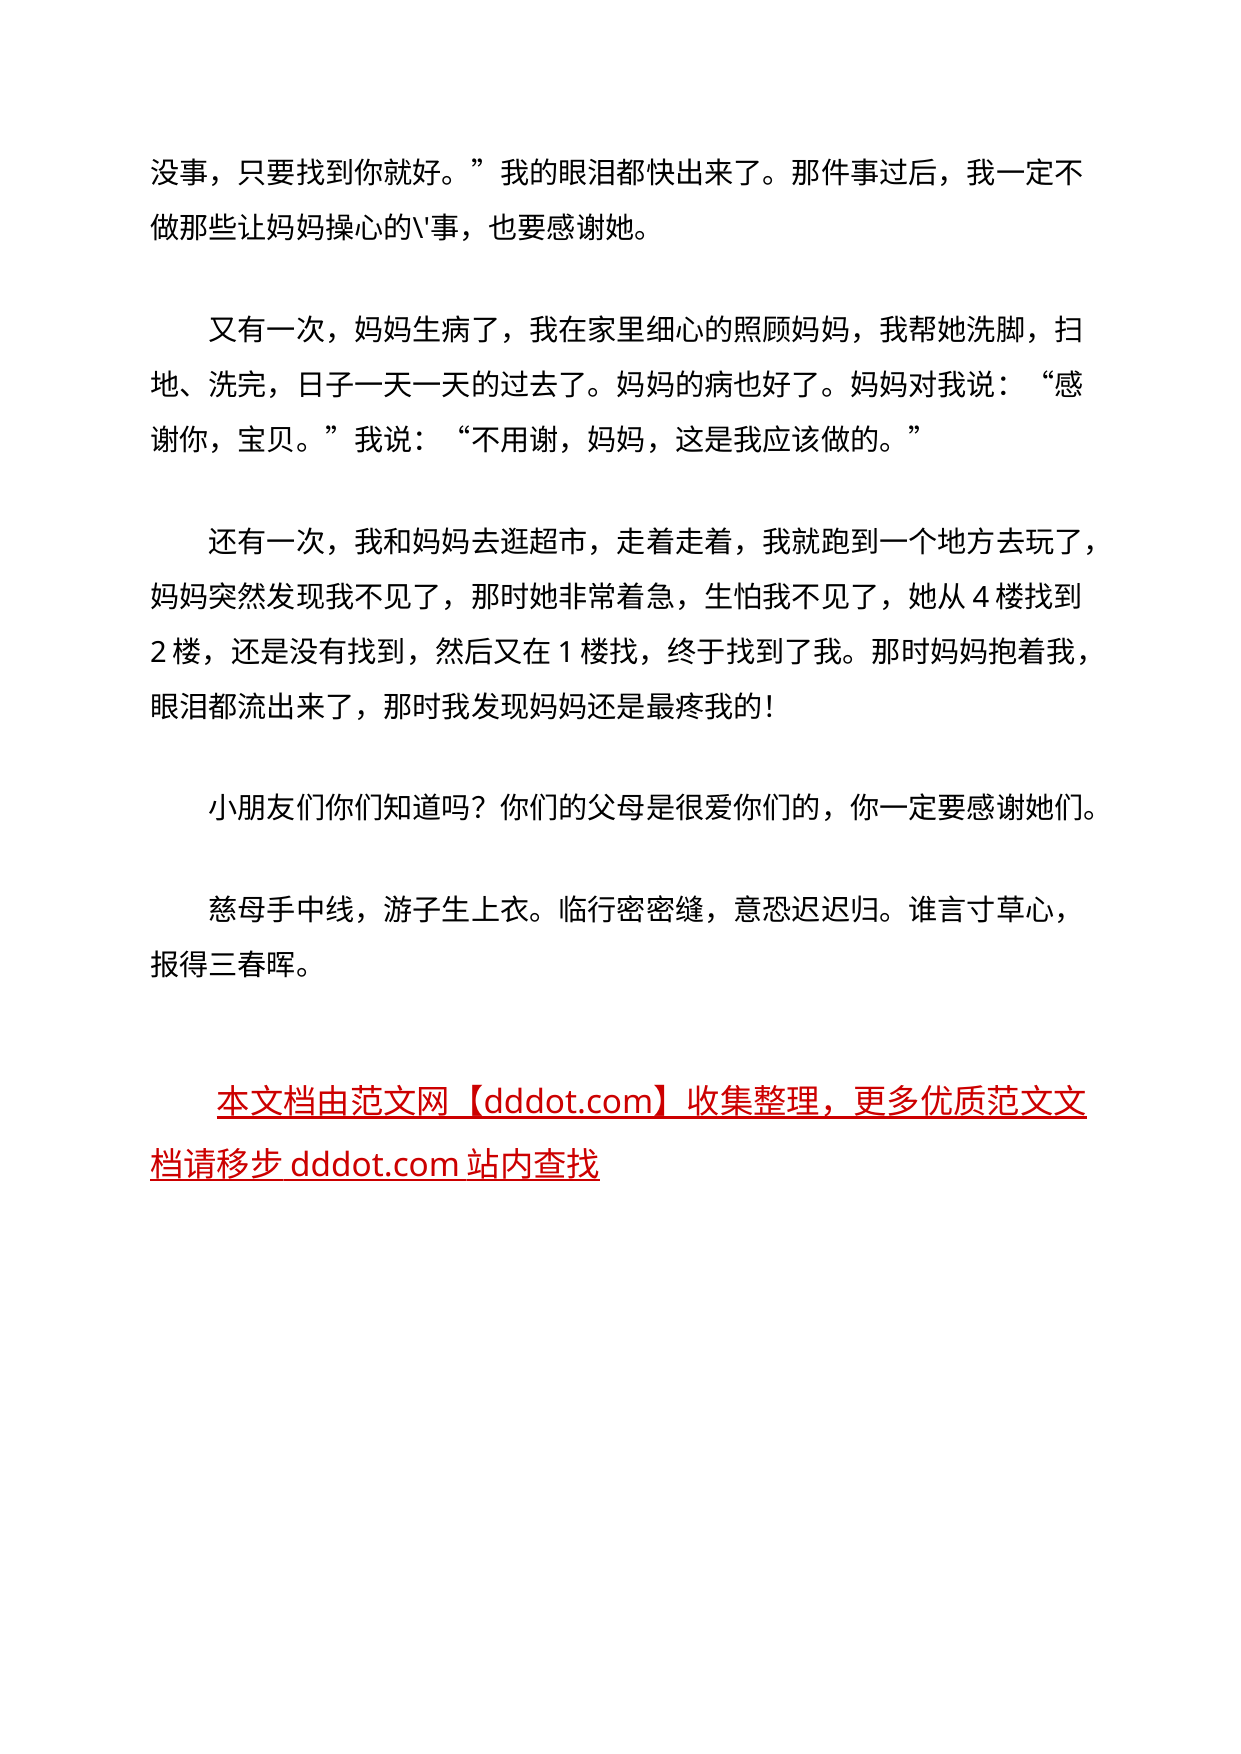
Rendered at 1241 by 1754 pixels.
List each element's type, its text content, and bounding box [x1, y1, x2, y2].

text 小朋友们你们知道吗？你们的父母是很爱你们的，你一定要感谢她们。 [150, 785, 1090, 827]
text 还有一次，我和妈妈去逛超市，走着走着，我就跑到一个地方去玩了，妈妈突然发现我不见了，那时她非常着急，生怕我不见了，她从4楼找到2楼，还是没有找到，然后又在1楼找，终于找到了我。那时妈妈抱着我，眼泪都流出来了，那时我发现妈妈还是最疼我的！ [150, 518, 1090, 726]
text 慈母手中线，游子生上衣。临行密密缝，意恐迟迟归。谁言寸草心，报得三春晖。 [150, 887, 1090, 984]
text 又有一次，妈妈生病了，我在家里细心的照顾妈妈，我帮她洗脚，扫地、洗完，日子一天一天的过去了。妈妈的病也好了。妈妈对我说：“感谢你，宝贝。”我说：“不用谢，妈妈，这是我应该做的。” [150, 307, 1090, 459]
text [150, 150, 1090, 247]
text 本文档由范文网【dddot.com】收集整理，更多优质范文文档请移步dddot.com站内查找 [150, 1075, 1090, 1186]
